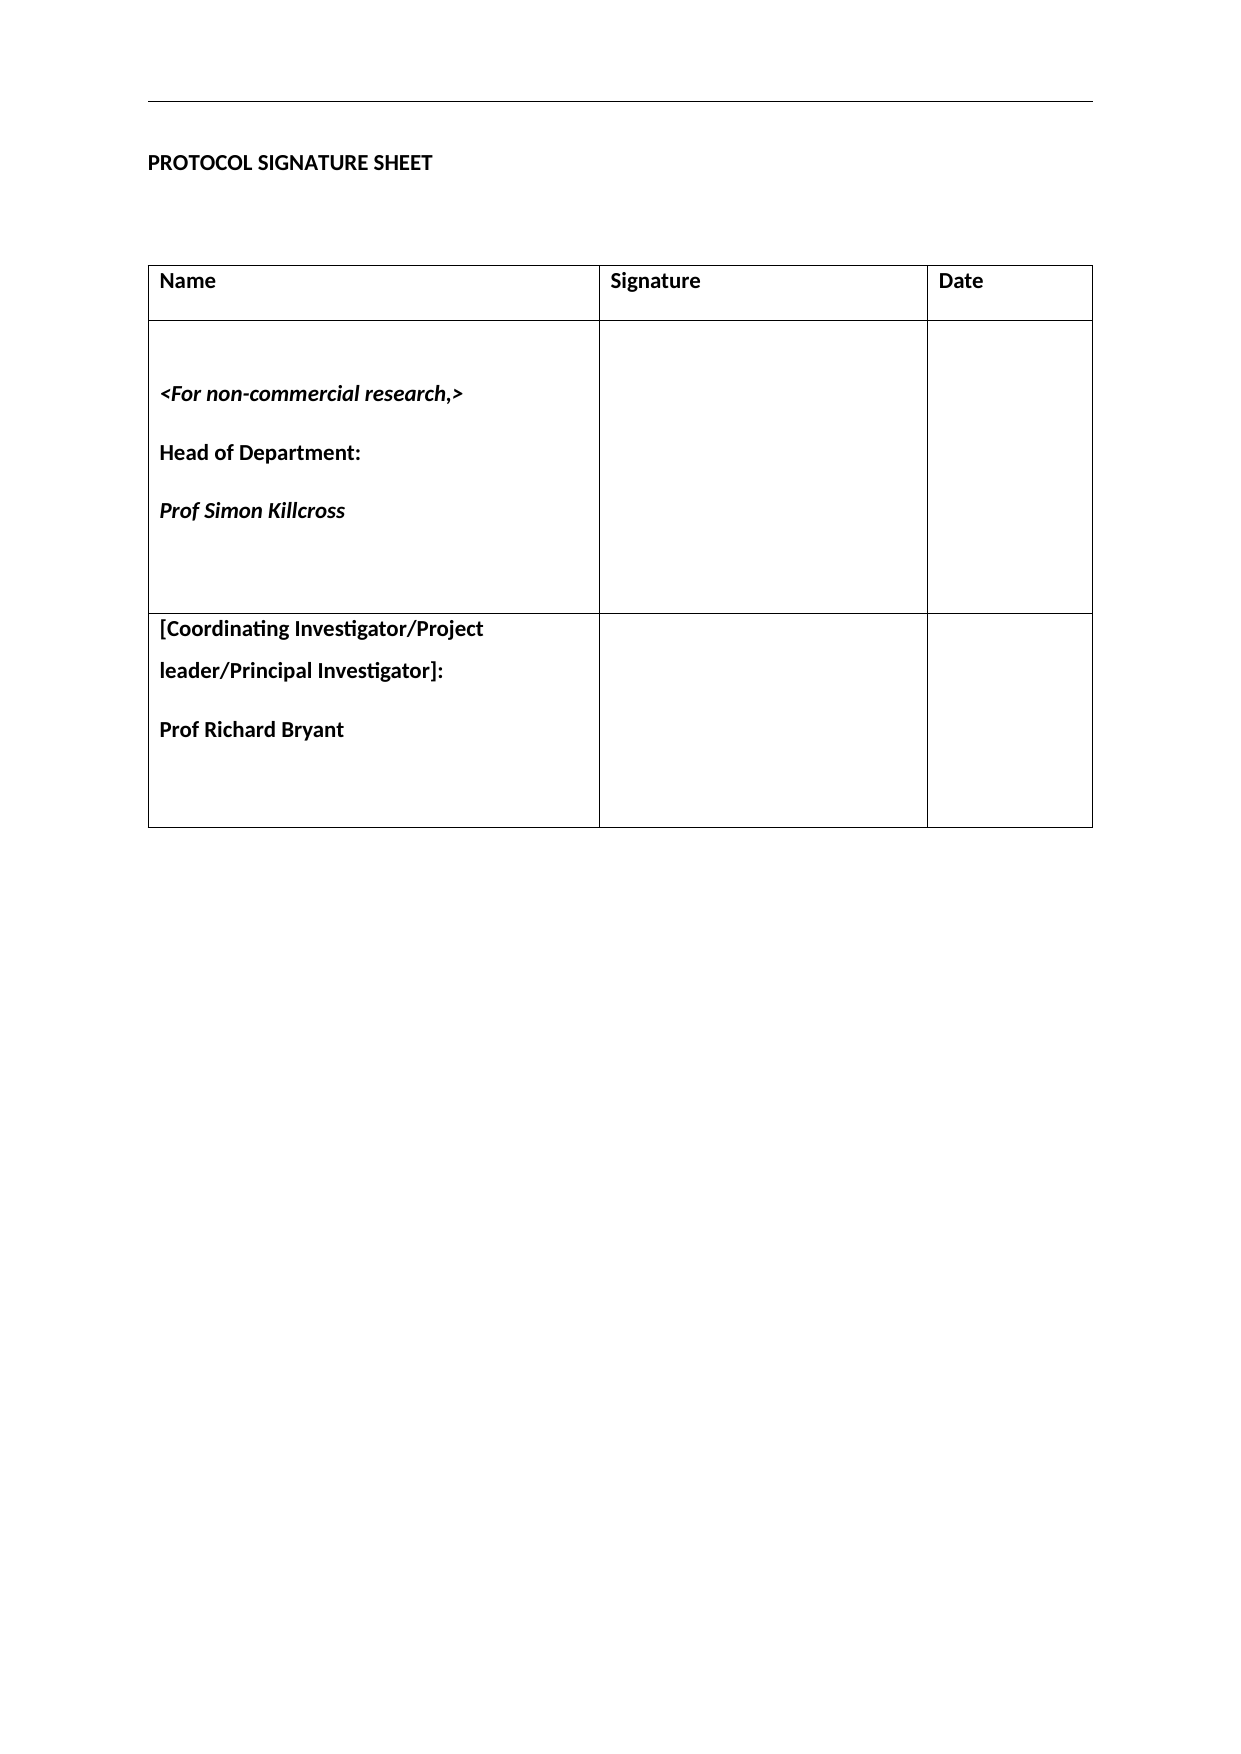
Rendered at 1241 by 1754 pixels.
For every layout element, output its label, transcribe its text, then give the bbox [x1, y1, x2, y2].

table_cell [928, 614, 1092, 827]
table_cell [928, 321, 1092, 613]
table_cell [Coordinating Investigator/Project leader/Principal Investigator]: Prof Richard Bryant [149, 614, 599, 827]
table_header Name [149, 266, 599, 319]
table_cell [600, 321, 927, 613]
table_cell [600, 614, 927, 827]
table_cell <For non-commercial research,> Head of Department: Prof Simon Killcross [149, 321, 599, 613]
table_header Signature [600, 266, 927, 319]
table_header Date [928, 266, 1092, 319]
text PROTOCOL SIGNATURE SHEET [148, 148, 1093, 176]
